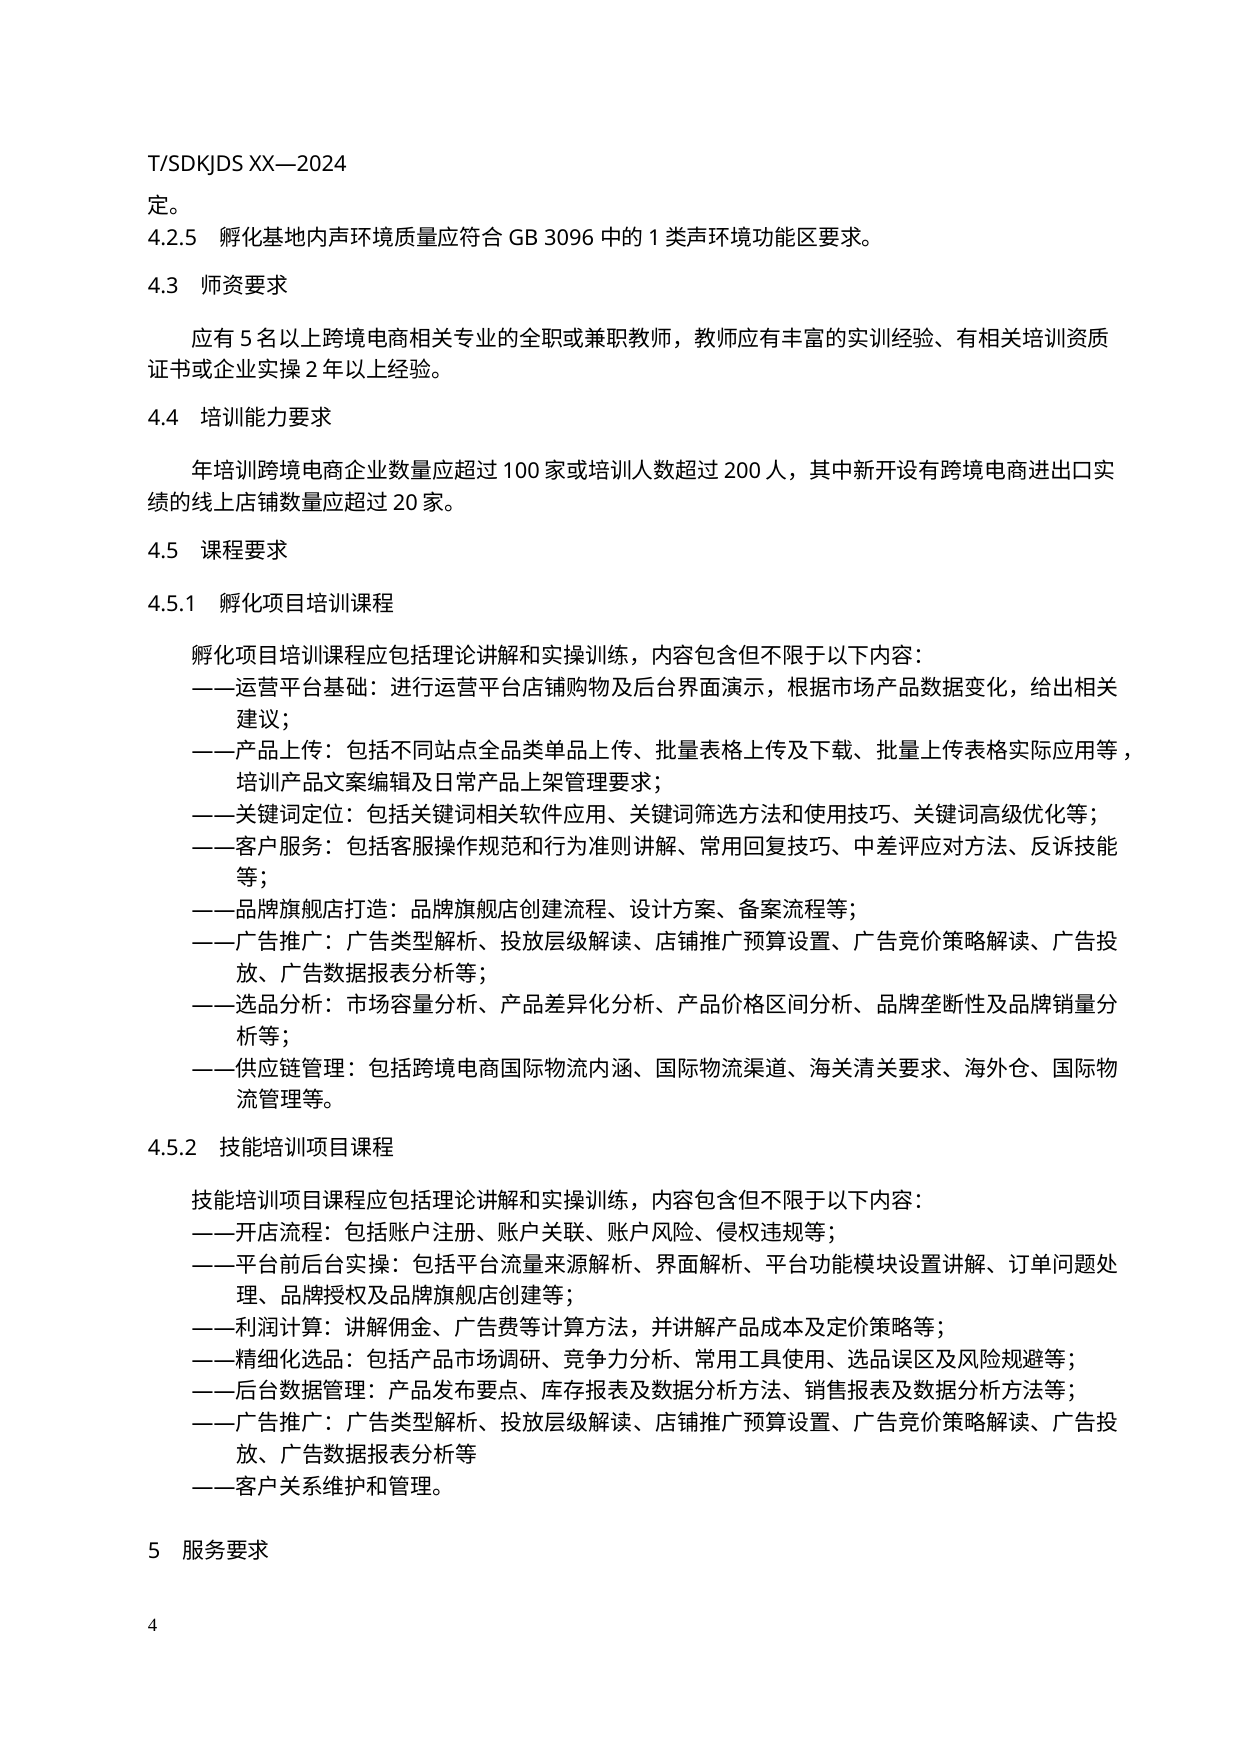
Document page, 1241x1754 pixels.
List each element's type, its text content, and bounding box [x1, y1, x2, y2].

list 孵化项目培训课程 [148, 586, 1122, 617]
list 课程要求 [148, 533, 1122, 565]
text ——开店流程：包括账户注册、账户关联、账户风险、侵权违规等； [191, 1215, 1122, 1247]
list 师资要求 [148, 268, 1122, 300]
text 年培训跨境电商企业数量应超过100家或培训人数超过200人，其中新开设有跨境电商进出口实绩的线上店铺数量应超过20家。 [148, 453, 1122, 517]
text ——平台前后台实操：包括平台流量来源解析、界面解析、平台功能模块设置讲解、订单问题处理、品牌授权及品牌旗舰店创建等； [191, 1247, 1122, 1310]
text ——供应链管理：包括跨境电商国际物流内涵、国际物流渠道、海关清关要求、海外仓、国际物流管理等。 [191, 1051, 1122, 1114]
text ——客户关系维护和管理。 [191, 1469, 1122, 1501]
text ——运营平台基础：进行运营平台店铺购物及后台界面演示，根据市场产品数据变化，给出相关建议； [191, 670, 1122, 733]
text ——后台数据管理：产品发布要点、库存报表及数据分析方法、销售报表及数据分析方法等； [191, 1373, 1122, 1405]
text 服务要求 [148, 1533, 1122, 1565]
text ——关键词定位：包括关键词相关软件应用、关键词筛选方法和使用技巧、关键词高级优化等； [191, 797, 1122, 829]
text ——选品分析：市场容量分析、产品差异化分析、产品价格区间分析、品牌垄断性及品牌销量分析等； [191, 987, 1122, 1051]
text ——利润计算：讲解佣金、广告费等计算方法，并讲解产品成本及定价策略等； [191, 1310, 1122, 1342]
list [148, 188, 1122, 220]
list 技能培训项目课程 [148, 1130, 1122, 1162]
text ——广告推广：广告类型解析、投放层级解读、店铺推广预算设置、广告竞价策略解读、广告投放、广告数据报表分析等； [191, 924, 1122, 987]
list 孵化基地内声环境质量应符合 GB 3096 中的1类声环境功能区要求。 [148, 220, 1122, 252]
text 技能培训项目课程应包括理论讲解和实操训练，内容包含但不限于以下内容： [191, 1183, 1122, 1215]
text ——精细化选品：包括产品市场调研、竞争力分析、常用工具使用、选品误区及风险规避等； [191, 1342, 1122, 1373]
text 孵化项目培训课程应包括理论讲解和实操训练，内容包含但不限于以下内容： [191, 638, 1122, 670]
text ——品牌旗舰店打造：品牌旗舰店创建流程、设计方案、备案流程等； [191, 892, 1122, 924]
text ——产品上传：包括不同站点全品类单品上传、批量表格上传及下载、批量上传表格实际应用等，培训产品文案编辑及日常产品上架管理要求； [191, 733, 1122, 797]
text ——广告推广：广告类型解析、投放层级解读、店铺推广预算设置、广告竞价策略解读、广告投放、广告数据报表分析等 [191, 1405, 1122, 1469]
text 应有5名以上跨境电商相关专业的全职或兼职教师，教师应有丰富的实训经验、有相关培训资质证书或企业实操2年以上经验。 [148, 321, 1122, 384]
text ——客户服务：包括客服操作规范和行为准则讲解、常用回复技巧、中差评应对方法、反诉技能等； [191, 829, 1122, 892]
list 培训能力要求 [148, 400, 1122, 432]
